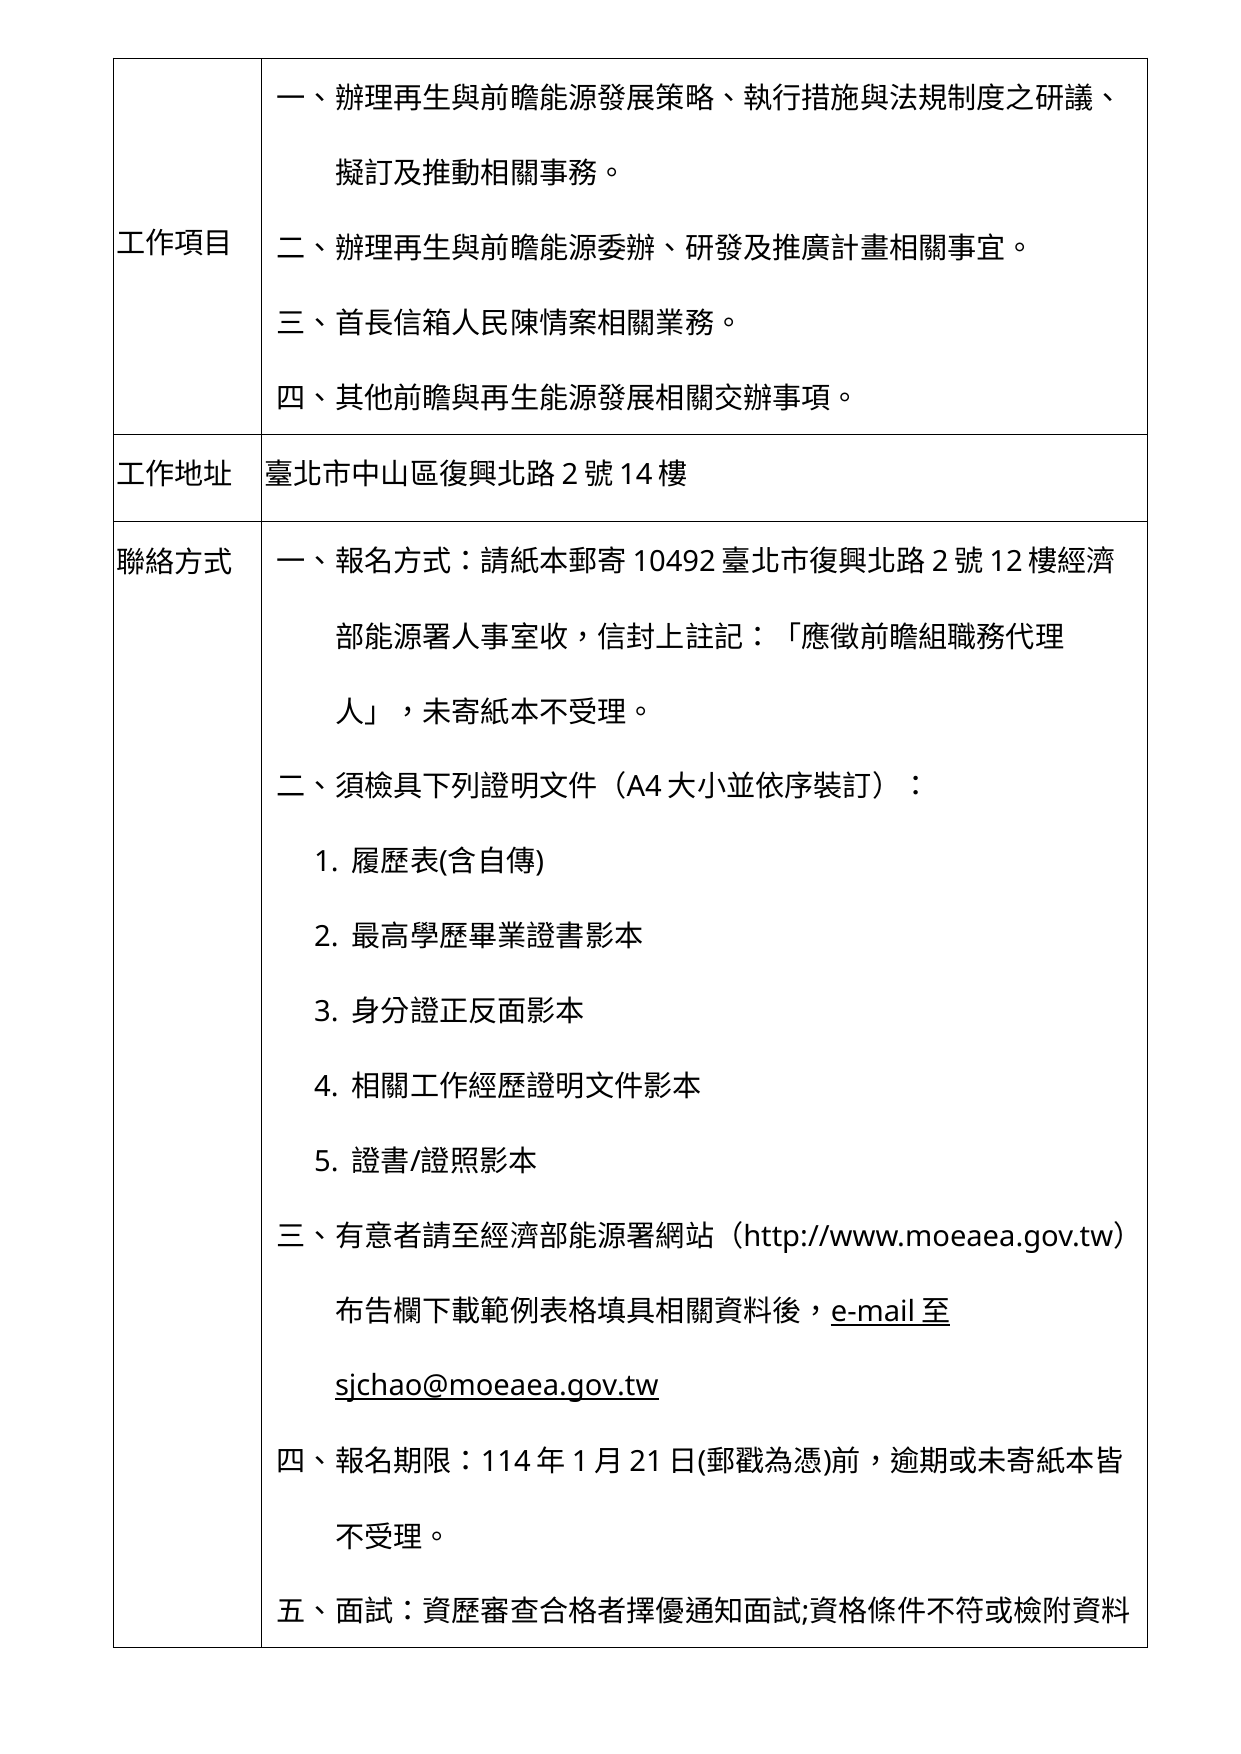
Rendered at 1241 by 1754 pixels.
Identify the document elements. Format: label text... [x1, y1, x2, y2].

table_cell 工作地址 [114, 435, 261, 521]
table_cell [262, 522, 1147, 1647]
table_cell 工作項目 [114, 59, 261, 433]
table_cell 聯絡方式 [114, 522, 261, 1647]
table_cell 辦理再生與前瞻能源發展策略、執行措施與法規制度之研議、擬訂及推動相關事務。 辦理再生與前瞻能源委辦、研發及推廣計畫相關事宜。 首長信箱人民陳情案相關業務。 其他前瞻與再生能源發展相關交辦事項。 [262, 59, 1147, 433]
table_cell 臺北市中山區復興北路2號14樓 [262, 435, 1147, 521]
